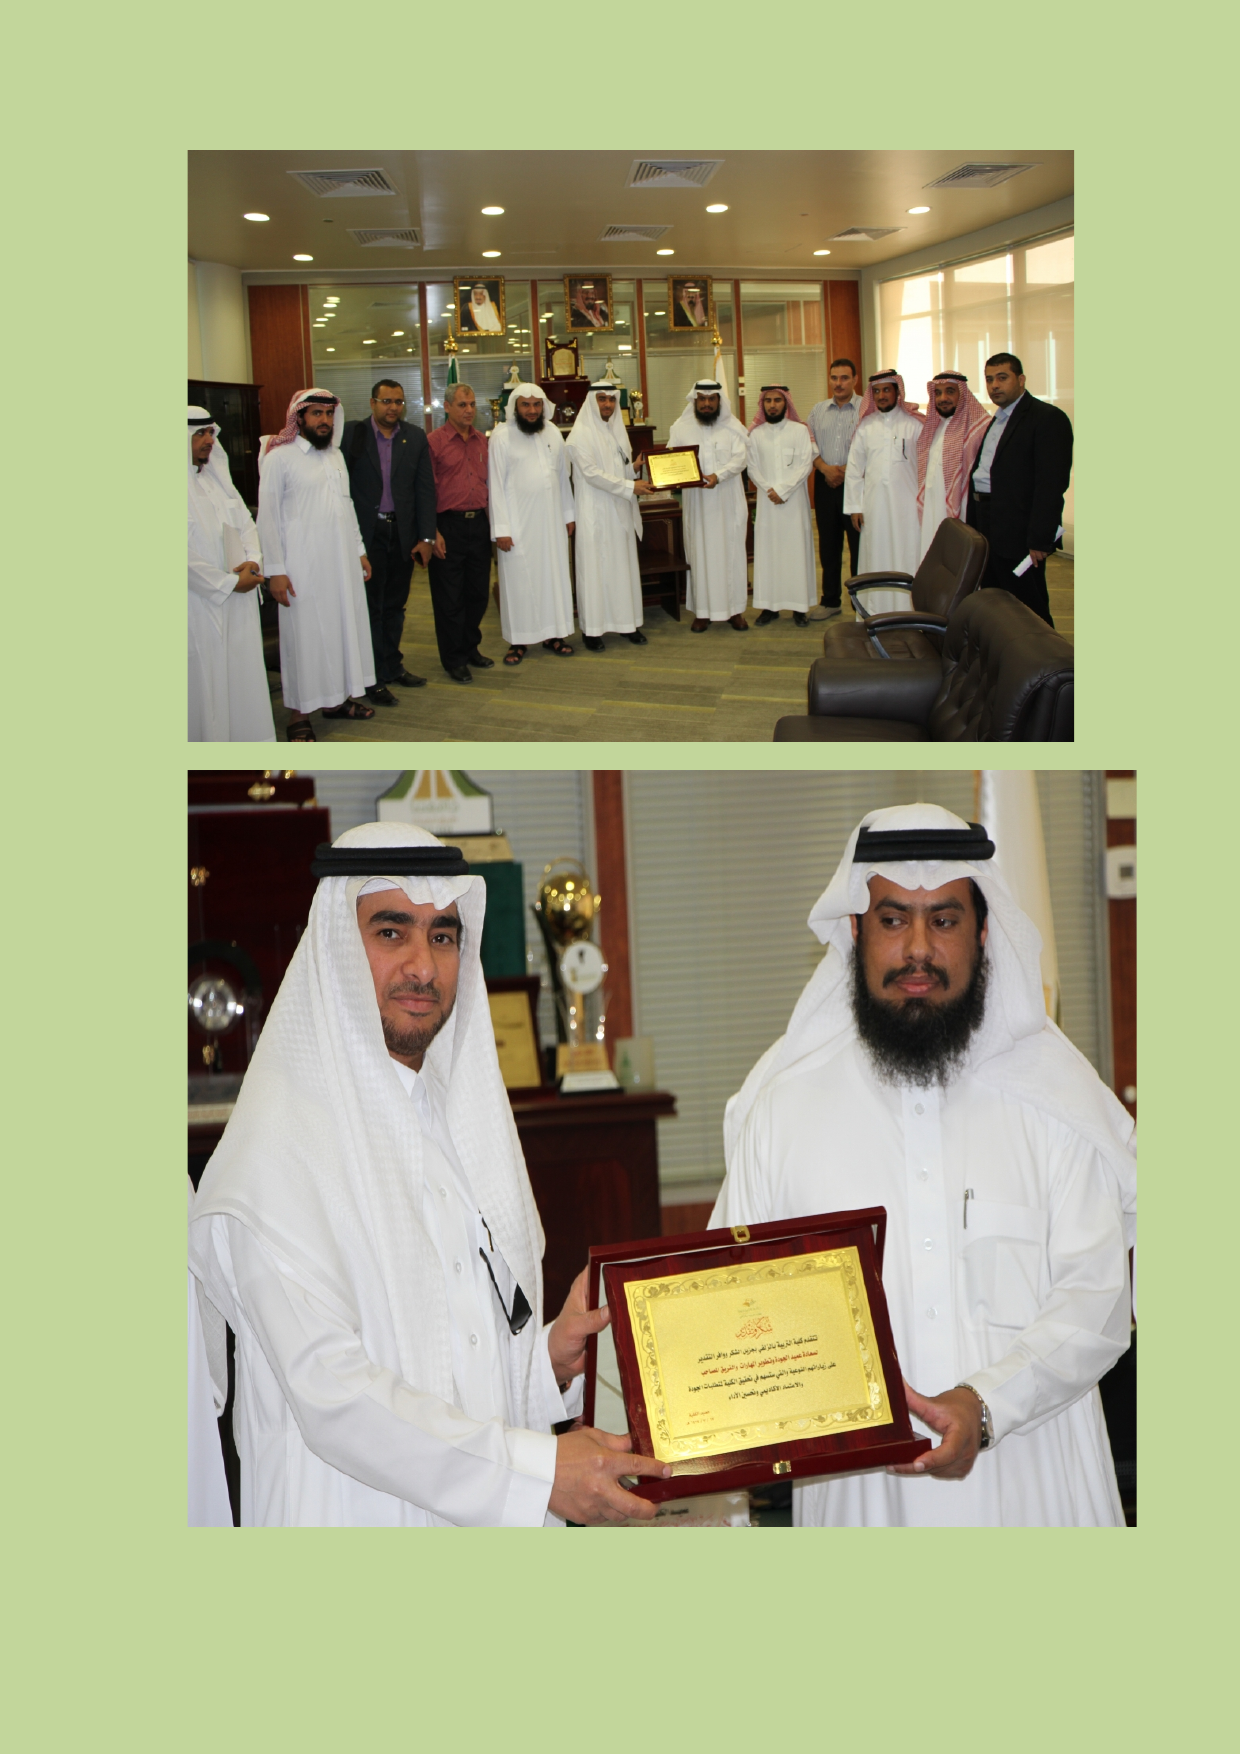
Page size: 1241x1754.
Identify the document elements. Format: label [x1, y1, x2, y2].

picture [187, 150, 1075, 742]
picture [187, 770, 1137, 1527]
